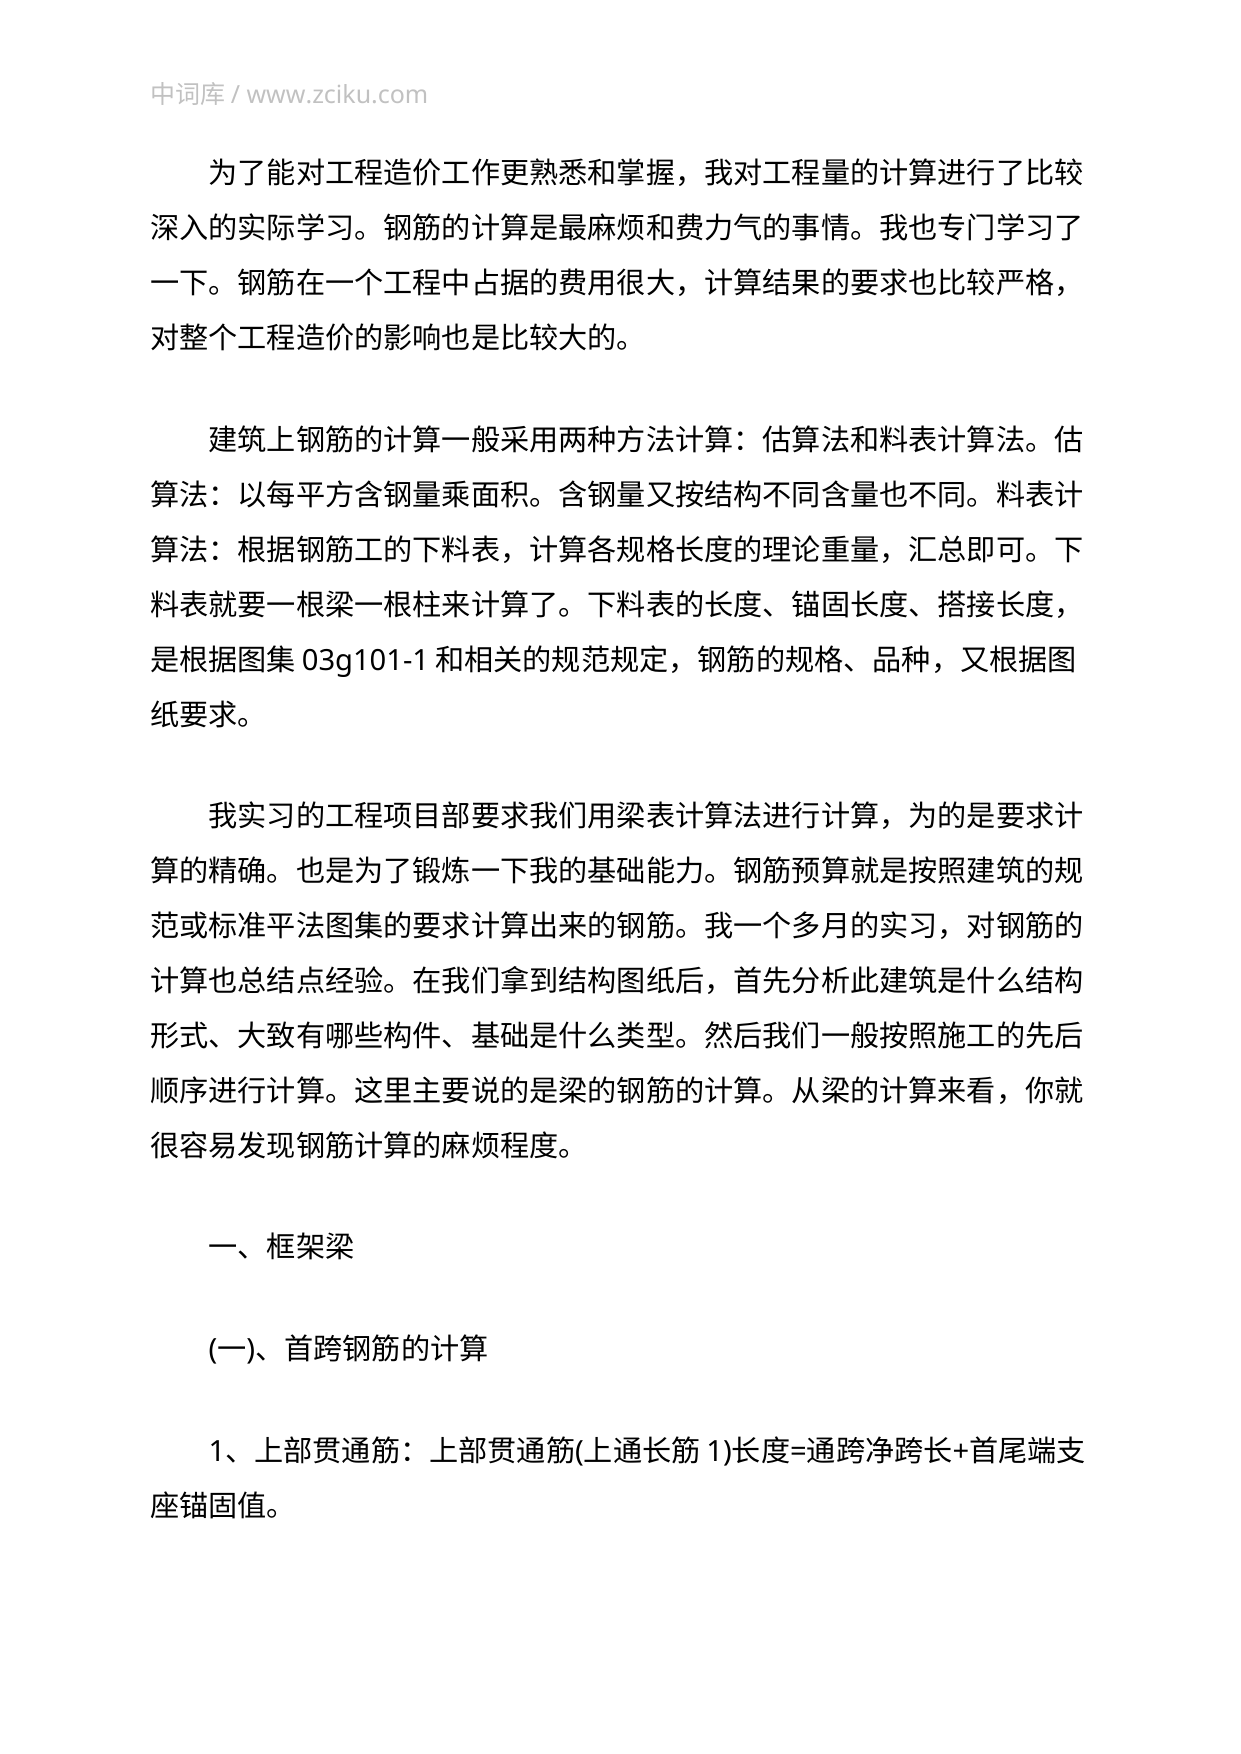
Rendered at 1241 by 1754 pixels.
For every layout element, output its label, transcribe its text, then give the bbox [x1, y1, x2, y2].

text (一)、首跨钢筋的计算 [150, 1326, 1090, 1368]
text 一、框架梁 [150, 1224, 1090, 1266]
text 为了能对工程造价工作更熟悉和掌握，我对工程量的计算进行了比较深入的实际学习。钢筋的计算是最麻烦和费力气的事情。我也专门学习了一下。钢筋在一个工程中占据的费用很大，计算结果的要求也比较严格，对整个工程造价的影响也是比较大的。 [150, 150, 1090, 357]
text 我实习的工程项目部要求我们用梁表计算法进行计算，为的是要求计算的精确。也是为了锻炼一下我的基础能力。钢筋预算就是按照建筑的规范或标准平法图集的要求计算出来的钢筋。我一个多月的实习，对钢筋的计算也总结点经验。在我们拿到结构图纸后，首先分析此建筑是什么结构形式、大致有哪些构件、基础是什么类型。然后我们一般按照施工的先后顺序进行计算。这里主要说的是梁的钢筋的计算。从梁的计算来看，你就很容易发现钢筋计算的麻烦程度。 [150, 793, 1090, 1164]
text 建筑上钢筋的计算一般采用两种方法计算：估算法和料表计算法。估算法：以每平方含钢量乘面积。含钢量又按结构不同含量也不同。料表计算法：根据钢筋工的下料表，计算各规格长度的理论重量，汇总即可。下料表就要一根梁一根柱来计算了。下料表的长度、锚固长度、搭接长度，是根据图集03g101-1和相关的规范规定，钢筋的规格、品种，又根据图纸要求。 [150, 416, 1090, 733]
text 1、上部贯通筋：上部贯通筋(上通长筋1)长度=通跨净跨长+首尾端支座锚固值。 [150, 1428, 1090, 1525]
